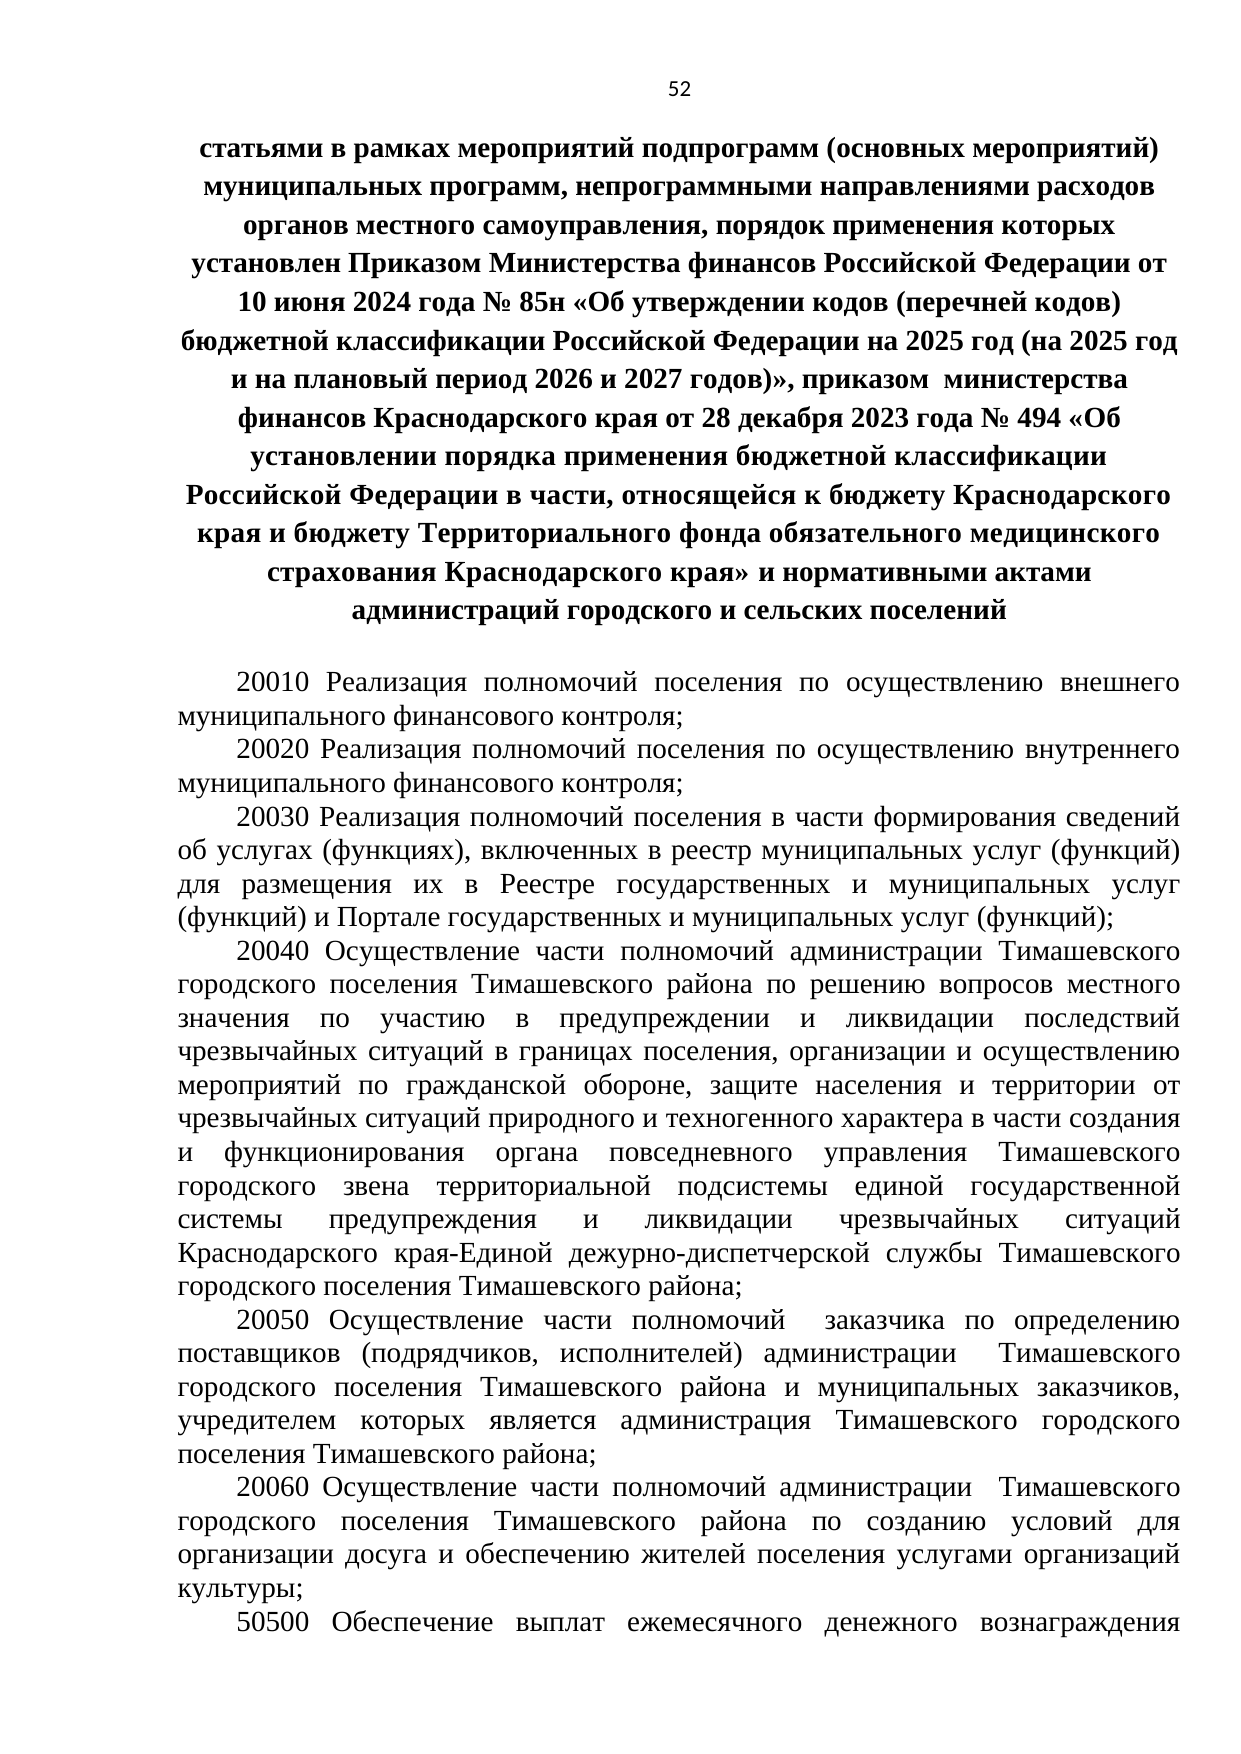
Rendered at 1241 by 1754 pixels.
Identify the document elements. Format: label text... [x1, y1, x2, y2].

text 20030 Реализация полномочий поселения в части формирования сведений об услугах (функциях), включенных в реестр муниципальных услуг (функций) для размещения их в Реестре государственных и муниципальных услуг (функций) и Портале государственных и муниципальных услуг (функций); [177, 799, 1181, 933]
subtitle статьями в рамках мероприятий подпрограмм (основных мероприятий) муниципальных программ, непрограммными направлениями расходов органов местного самоуправления, порядок применения которых установлен Приказом Министерства финансов Российской Федерации от 10 июня 2024 года № 85н «Об утверждении кодов (перечней кодов) бюджетной классификации Российской Федерации на 2025 год (на 2025 год и на плановый период 2026 и 2027 годов)», приказом министерства финансов Краснодарского края от 28 декабря 2023 года № 494 «Об установлении порядка применения бюджетной классификации Российской Федерации в части, относящейся к бюджету Краснодарского края и бюджету Территориального фонда обязательного медицинского страхования Краснодарского края» и нормативными актами администраций городского и сельских поселений [177, 130, 1181, 626]
text 20010 Реализация полномочий поселения по осуществлению внешнего муниципального финансового контроля; [177, 664, 1181, 732]
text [177, 1604, 1181, 1637]
text 20050 Осуществление части полномочий заказчика по определению поставщиков (подрядчиков, исполнителей) администрации Тимашевского городского поселения Тимашевского района и муниципальных заказчиков, учредителем которых является администрация Тимашевского городского поселения Тимашевского района; [177, 1302, 1181, 1469]
text 20060 Осуществление части полномочий администрации Тимашевского городского поселения Тимашевского района по созданию условий для организации досуга и обеспечению жителей поселения услугами организаций культуры; [177, 1469, 1181, 1604]
text 20040 Осуществление части полномочий администрации Тимашевского городского поселения Тимашевского района по решению вопросов местного значения по участию в предупреждении и ликвидации последствий чрезвычайных ситуаций в границах поселения, организации и осуществлению мероприятий по гражданской обороне, защите населения и территории от чрезвычайных ситуаций природного и техногенного характера в части создания и функционирования органа повседневного управления Тимашевского городского звена территориальной подсистемы единой государственной системы предупреждения и ликвидации чрезвычайных ситуаций Краснодарского края-Единой дежурно-диспетчерской службы Тимашевского городского поселения Тимашевского района; [177, 933, 1181, 1302]
text 20020 Реализация полномочий поселения по осуществлению внутреннего муниципального финансового контроля; [177, 732, 1181, 799]
